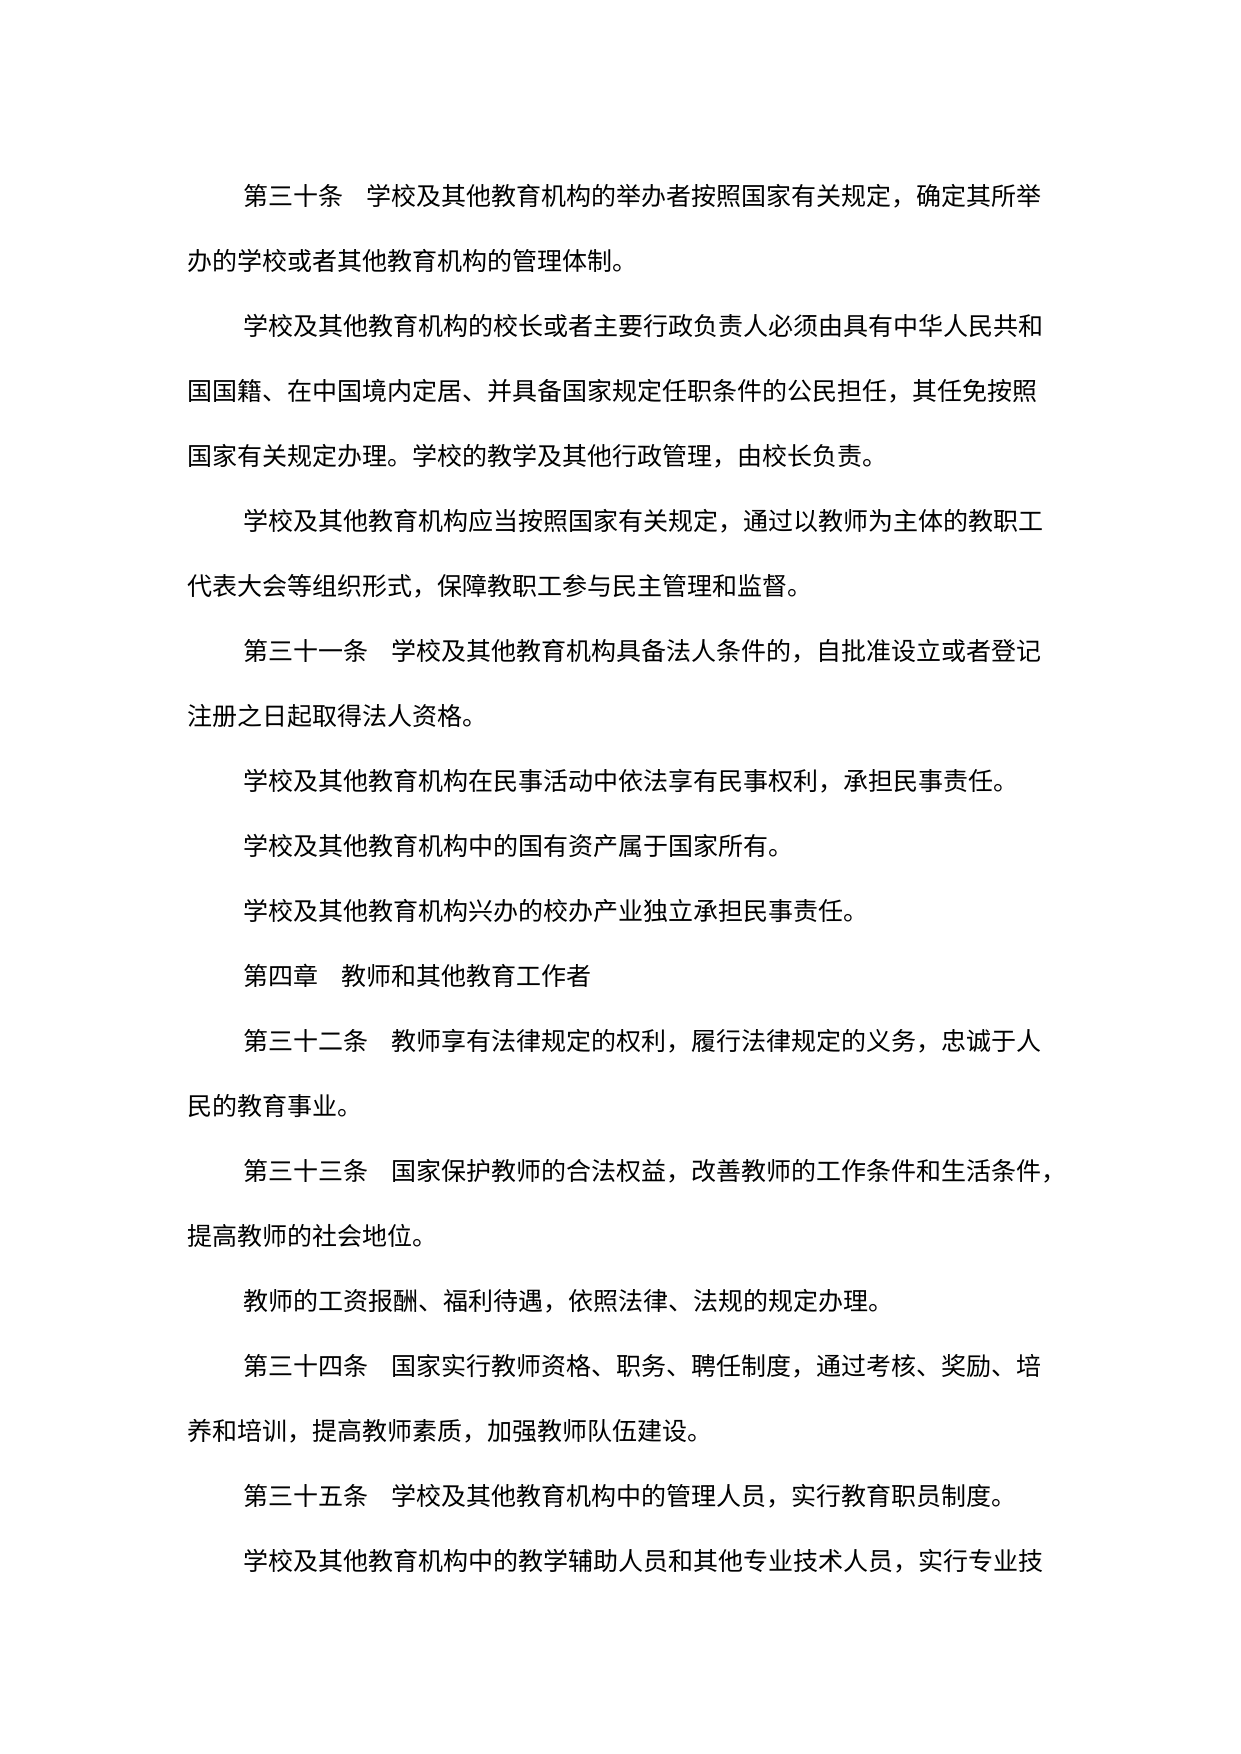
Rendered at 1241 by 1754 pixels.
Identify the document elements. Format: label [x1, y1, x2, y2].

text [187, 162, 1053, 1592]
